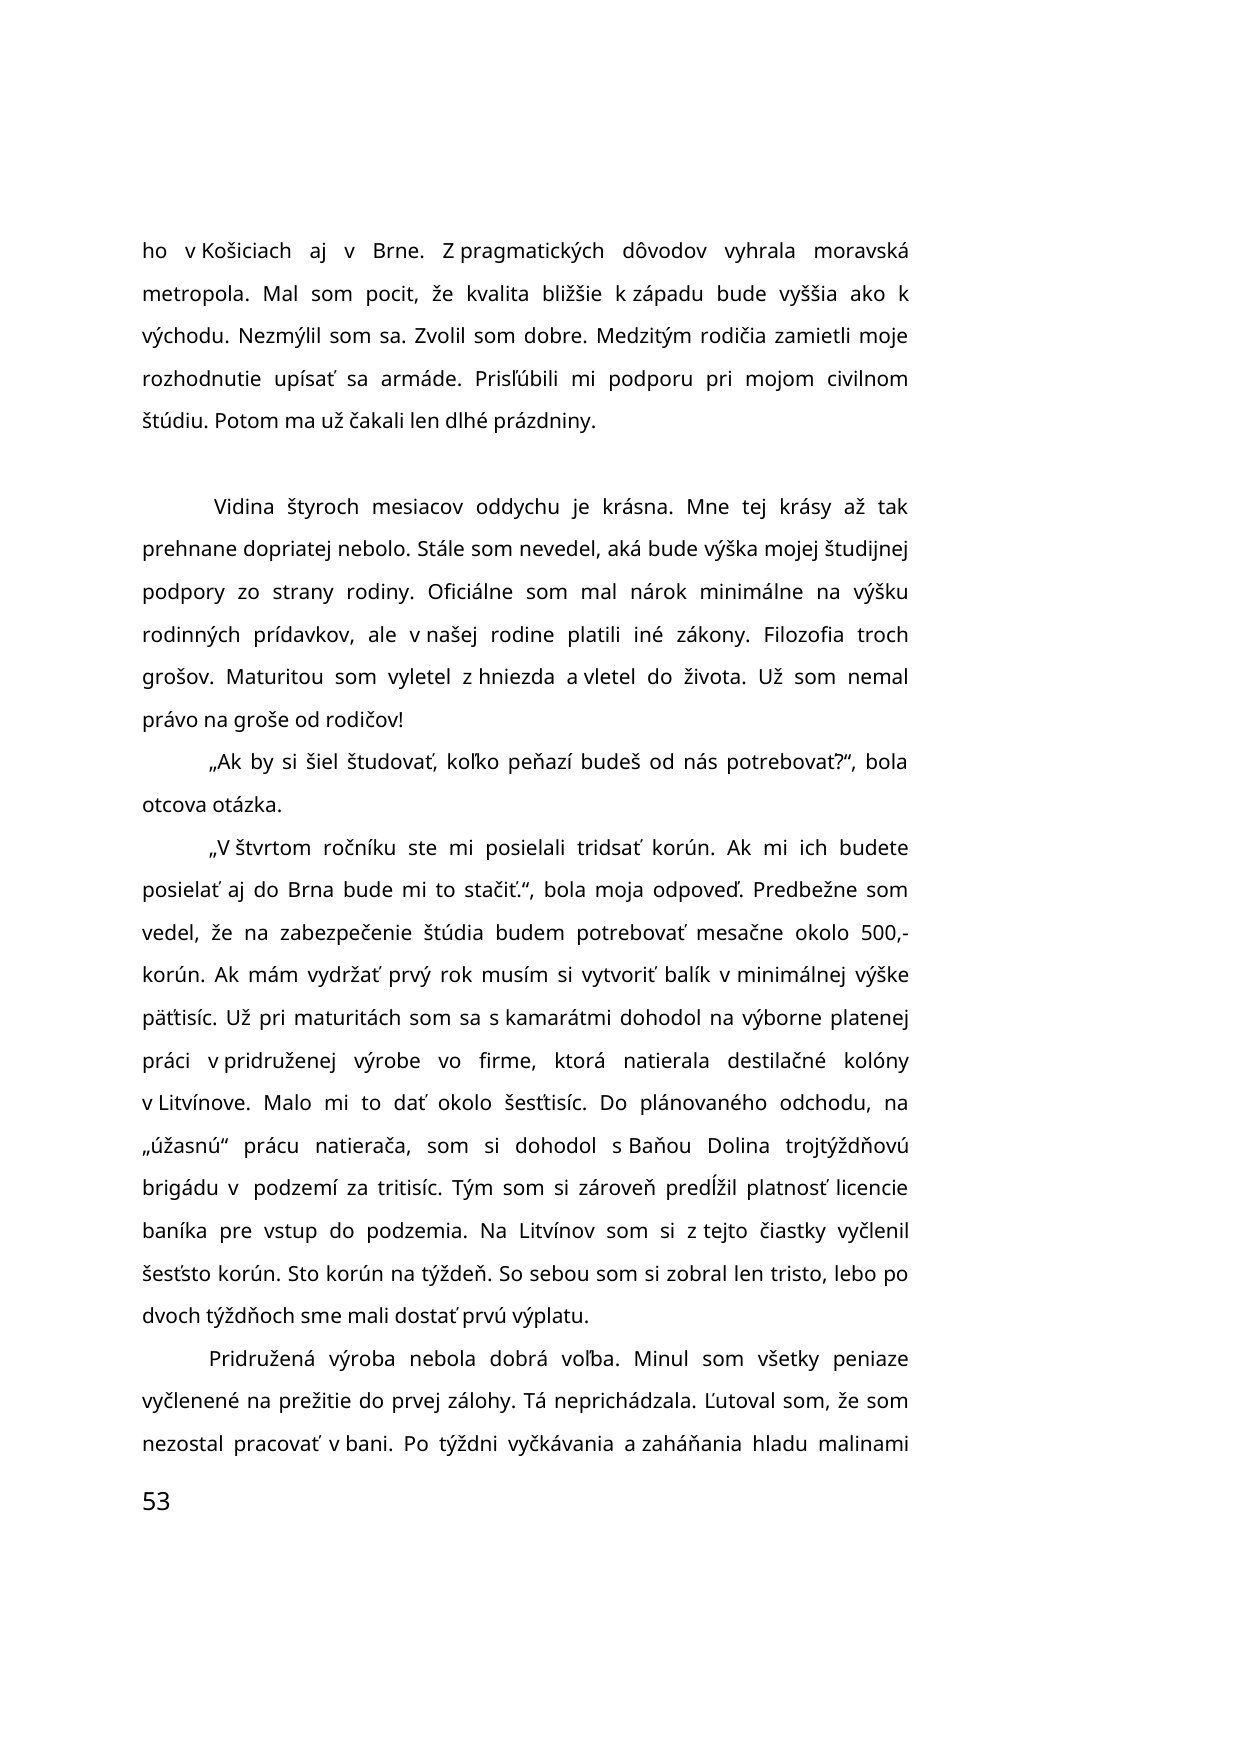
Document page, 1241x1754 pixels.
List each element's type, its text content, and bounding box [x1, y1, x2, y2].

text Vidina štyroch mesiacov oddychu je krásna. Mne tej krásy až tak prehnane dopriatej nebolo. Stále som nevedel, aká bude výška mojej študijnej podpory zo strany rodiny. Oficiálne som mal nárok minimálne na výšku rodinných prídavkov, ale v našej rodine platili iné zákony. Filozofia troch grošov. Maturitou som vyletel z hniezda a vletel do života. Už som nemal právo na groše od rodičov! [142, 492, 909, 733]
text „Ak by si šiel študovať, koľko peňazí budeš od nás potrebovať?“, bola otcova otázka. [142, 747, 909, 818]
text „V štvrtom ročníku ste mi posielali tridsať korún. Ak mi ich budete posielať aj do Brna bude mi to stačiť.“, bola moja odpoveď. Predbežne som vedel, že na zabezpečenie štúdia budem potrebovať mesačne okolo 500,- korún. Ak mám vydržať prvý rok musím si vytvoriť balík v minimálnej výške päťtisíc. Už pri maturitách som sa s kamarátmi dohodol na výborne platenej práci v pridruženej výrobe vo firme, ktorá natierala destilačné kolóny v Litvínove. Malo mi to dať okolo šesťtisíc. Do plánovaného odchodu, na „úžasnú“ prácu natierača, som si dohodol s Baňou Dolina trojtýždňovú brigádu v podzemí za tritisíc. Tým som si zároveň predĺžil platnosť licencie baníka pre vstup do podzemia. Na Litvínov som si z tejto čiastky vyčlenil šesťsto korún. Sto korún na týždeň. So sebou som si zobral len tristo, lebo po dvoch týždňoch sme mali dostať prvú výplatu. [142, 833, 909, 1330]
